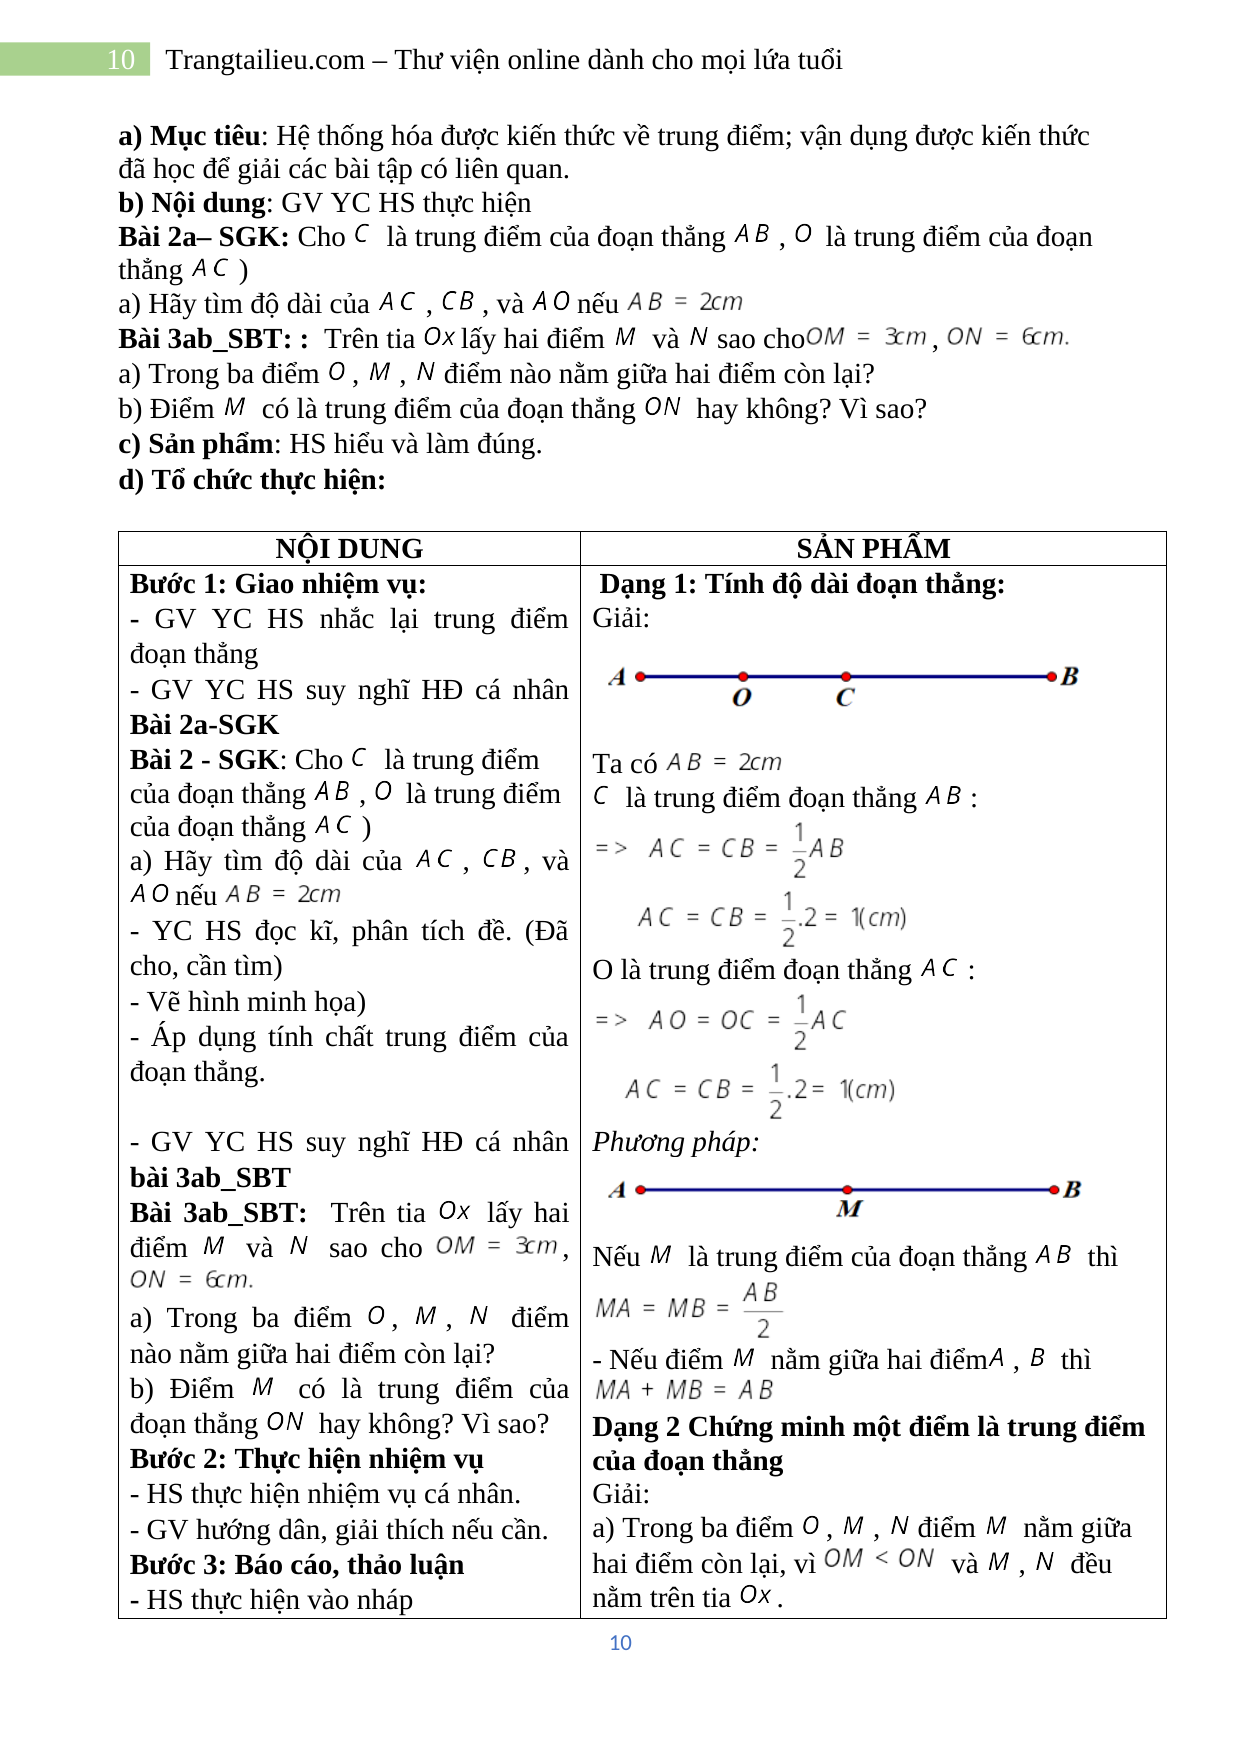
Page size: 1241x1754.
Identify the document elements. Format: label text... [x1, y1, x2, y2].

text b) Nội dung: GV YC HS thực hiện [118, 185, 1122, 219]
picture [592, 1157, 1098, 1240]
table_header SẢN PHẨM [581, 532, 1166, 565]
text d) Tổ chức thực hiện: [118, 462, 1122, 495]
text a) Hãy tìm độ dài của , , và nếu [118, 286, 1122, 319]
text c) Sản phẩm: HS hiểu và làm đúng. [118, 427, 1122, 460]
text Bài 3ab_SBT: : Trên tia lấy hai điểm và sao cho, [118, 321, 1122, 354]
text a) Trong ba điểm , , điểm nào nằm giữa hai điểm còn lại? [118, 356, 1122, 390]
text b) Điểm có là trung điểm của đoạn thẳng hay không? Vì sao? [118, 391, 1122, 425]
text a) Mục tiêu: Hệ thống hóa được kiến thức về trung điểm; vận dụng được kiến thức đã học để giải các bài tập có liên quan. [118, 118, 1122, 185]
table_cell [581, 566, 1166, 1617]
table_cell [119, 566, 580, 1617]
text Bài 2a– SGK: Cho là trung điểm của đoạn thẳng , là trung điểm của đoạn thẳng ) [118, 219, 1122, 286]
table_header NỘI DUNG [119, 532, 580, 565]
picture [592, 633, 1100, 747]
